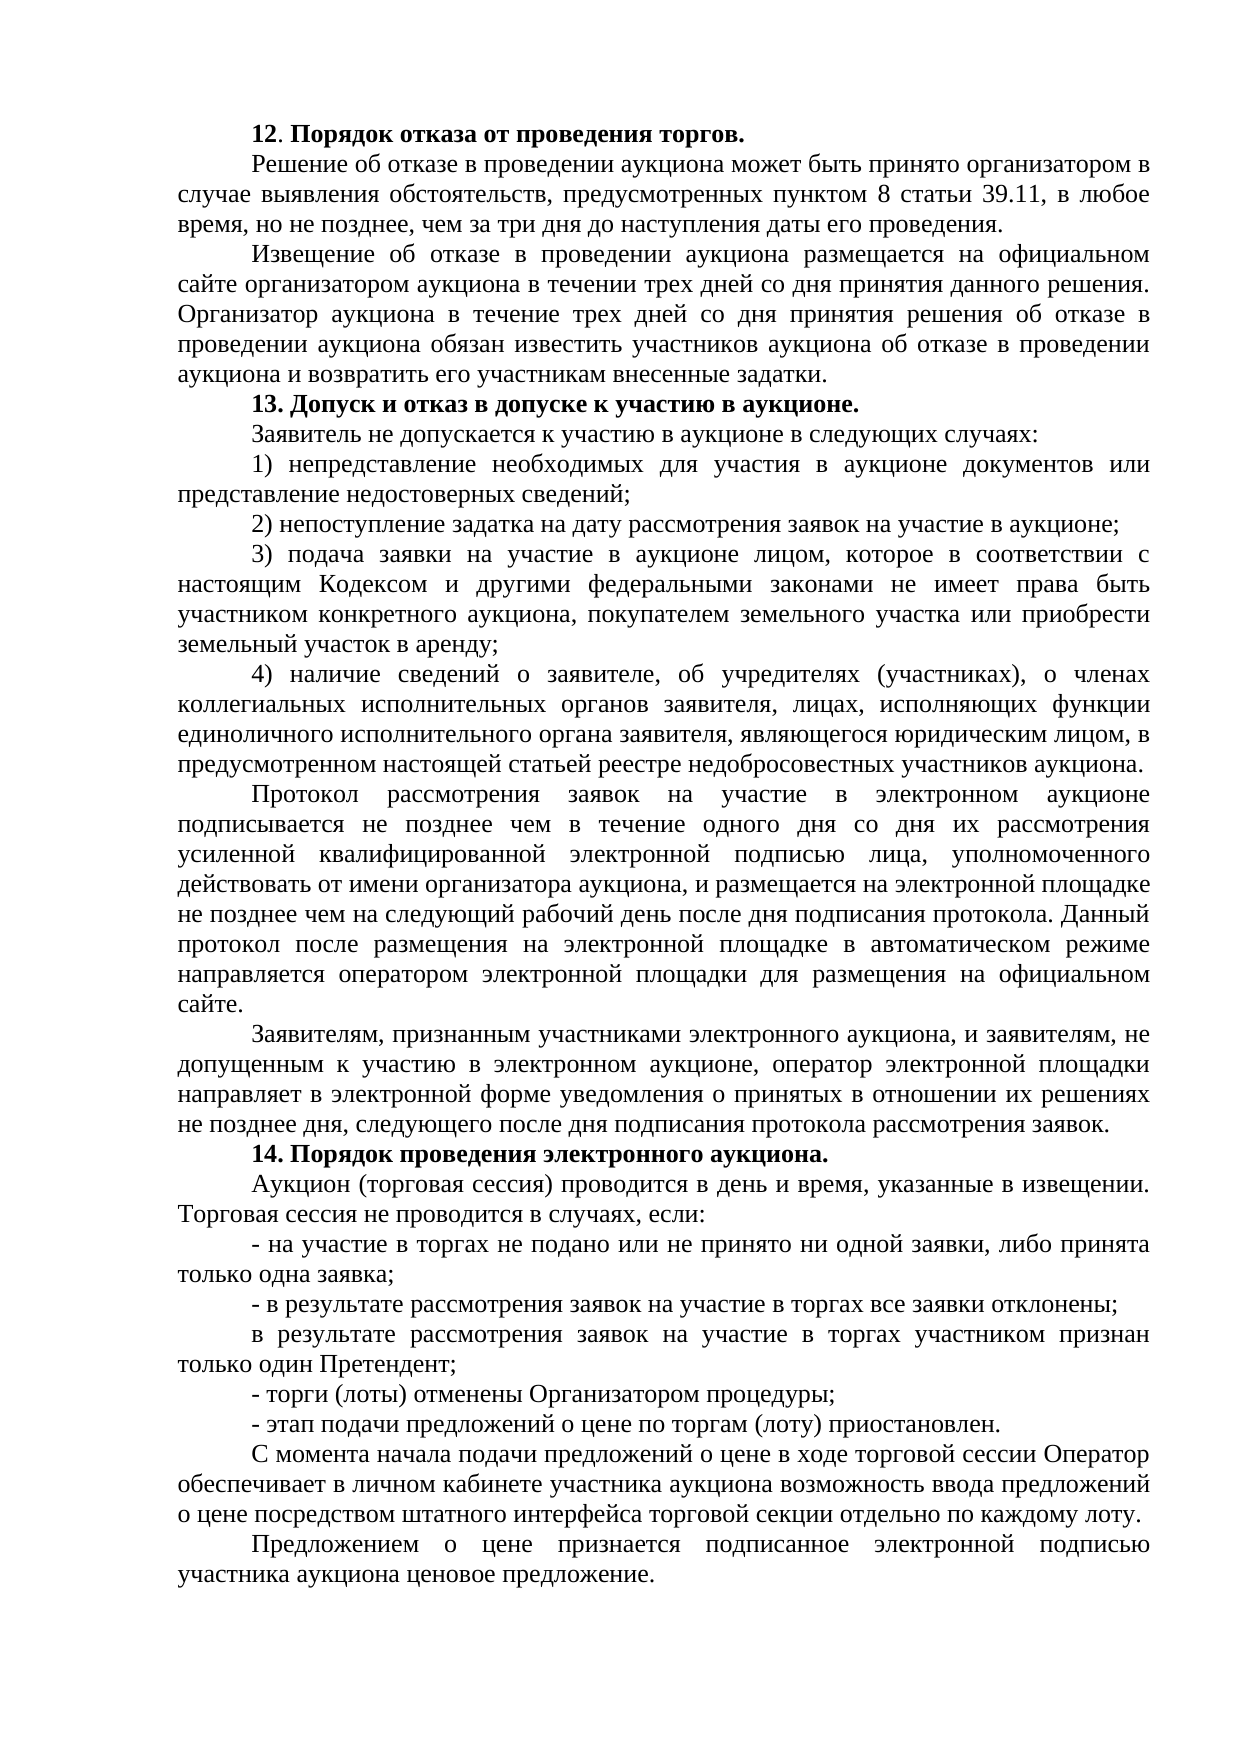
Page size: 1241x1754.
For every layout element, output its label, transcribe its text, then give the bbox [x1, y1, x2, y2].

text Заявителям, признанным участниками электронного аукциона, и заявителям, не допущенным к участию в электронном аукционе, оператор электронной площадки направляет в электронной форме уведомления о принятых в отношении их решениях не позднее дня, следующего после дня подписания протокола рассмотрения заявок. [177, 1018, 1152, 1138]
text Извещение об отказе в проведении аукциона размещается на официальном сайте организатором аукциона в течении трех дней со дня принятия данного решения. Организатор аукциона в течение трех дней со дня принятия решения об отказе в проведении аукциона обязан известить участников аукциона об отказе в проведении аукциона и возвратить его участникам внесенные задатки. [177, 238, 1152, 388]
text С момента начала подачи предложений о цене в ходе торговой сессии Оператор обеспечивает в личном кабинете участника аукциона возможность ввода предложений о цене посредством штатного интерфейса торговой секции отдельно по каждому лоту. [177, 1438, 1152, 1528]
text 13. Допуск и отказ в допуске к участию в аукционе. [177, 388, 1152, 418]
text Протокол рассмотрения заявок на участие в электронном аукционе подписывается не позднее чем в течение одного дня со дня их рассмотрения усиленной квалифицированной электронной подписью лица, уполномоченного действовать от имени организатора аукциона, и размещается на электронной площадке не позднее чем на следующий рабочий день после дня подписания протокола. Данный протокол после размещения на электронной площадке в автоматическом режиме направляется оператором электронной площадки для размещения на официальном сайте. [177, 778, 1152, 1018]
text 12. Порядок отказа от проведения торгов. [177, 118, 1152, 148]
text 1) непредставление необходимых для участия в аукционе документов или представление недостоверных сведений; [177, 448, 1152, 508]
text 4) наличие сведений о заявителе, об учредителях (участниках), о членах коллегиальных исполнительных органов заявителя, лицах, исполняющих функции единоличного исполнительного органа заявителя, являющегося юридическим лицом, в предусмотренном настоящей статьей реестре недобросовестных участников аукциона. [177, 658, 1152, 778]
text - в результате рассмотрения заявок на участие в торгах все заявки отклонены; [177, 1288, 1152, 1318]
text 3) подача заявки на участие в аукционе лицом, которое в соответствии с настоящим Кодексом и другими федеральными законами не имеет права быть участником конкретного аукциона, покупателем земельного участка или приобрести земельный участок в аренду; [177, 538, 1152, 658]
text - торги (лоты) отменены Организатором процедуры; [177, 1378, 1152, 1408]
text Решение об отказе в проведении аукциона может быть принято организатором в случае выявления обстоятельств, предусмотренных пунктом 8 статьи 39.11, в любое время, но не позднее, чем за три дня до наступления даты его проведения. [177, 148, 1152, 238]
text Аукцион (торговая сессия) проводится в день и время, указанные в извещении. Торговая сессия не проводится в случаях, если: [177, 1168, 1152, 1228]
text в результате рассмотрения заявок на участие в торгах участником признан только один Претендент; [177, 1318, 1152, 1378]
text Предложением о цене признается подписанное электронной подписью участника аукциона ценовое предложение. [177, 1528, 1152, 1588]
text - на участие в торгах не подано или не принято ни одной заявки, либо принята только одна заявка; [177, 1228, 1152, 1288]
text Заявитель не допускается к участию в аукционе в следующих случаях: [177, 418, 1152, 448]
text 14. Порядок проведения электронного аукциона. [177, 1138, 1152, 1168]
text - этап подачи предложений о цене по торгам (лоту) приостановлен. [177, 1408, 1152, 1438]
text 2) непоступление задатка на дату рассмотрения заявок на участие в аукционе; [177, 508, 1152, 538]
